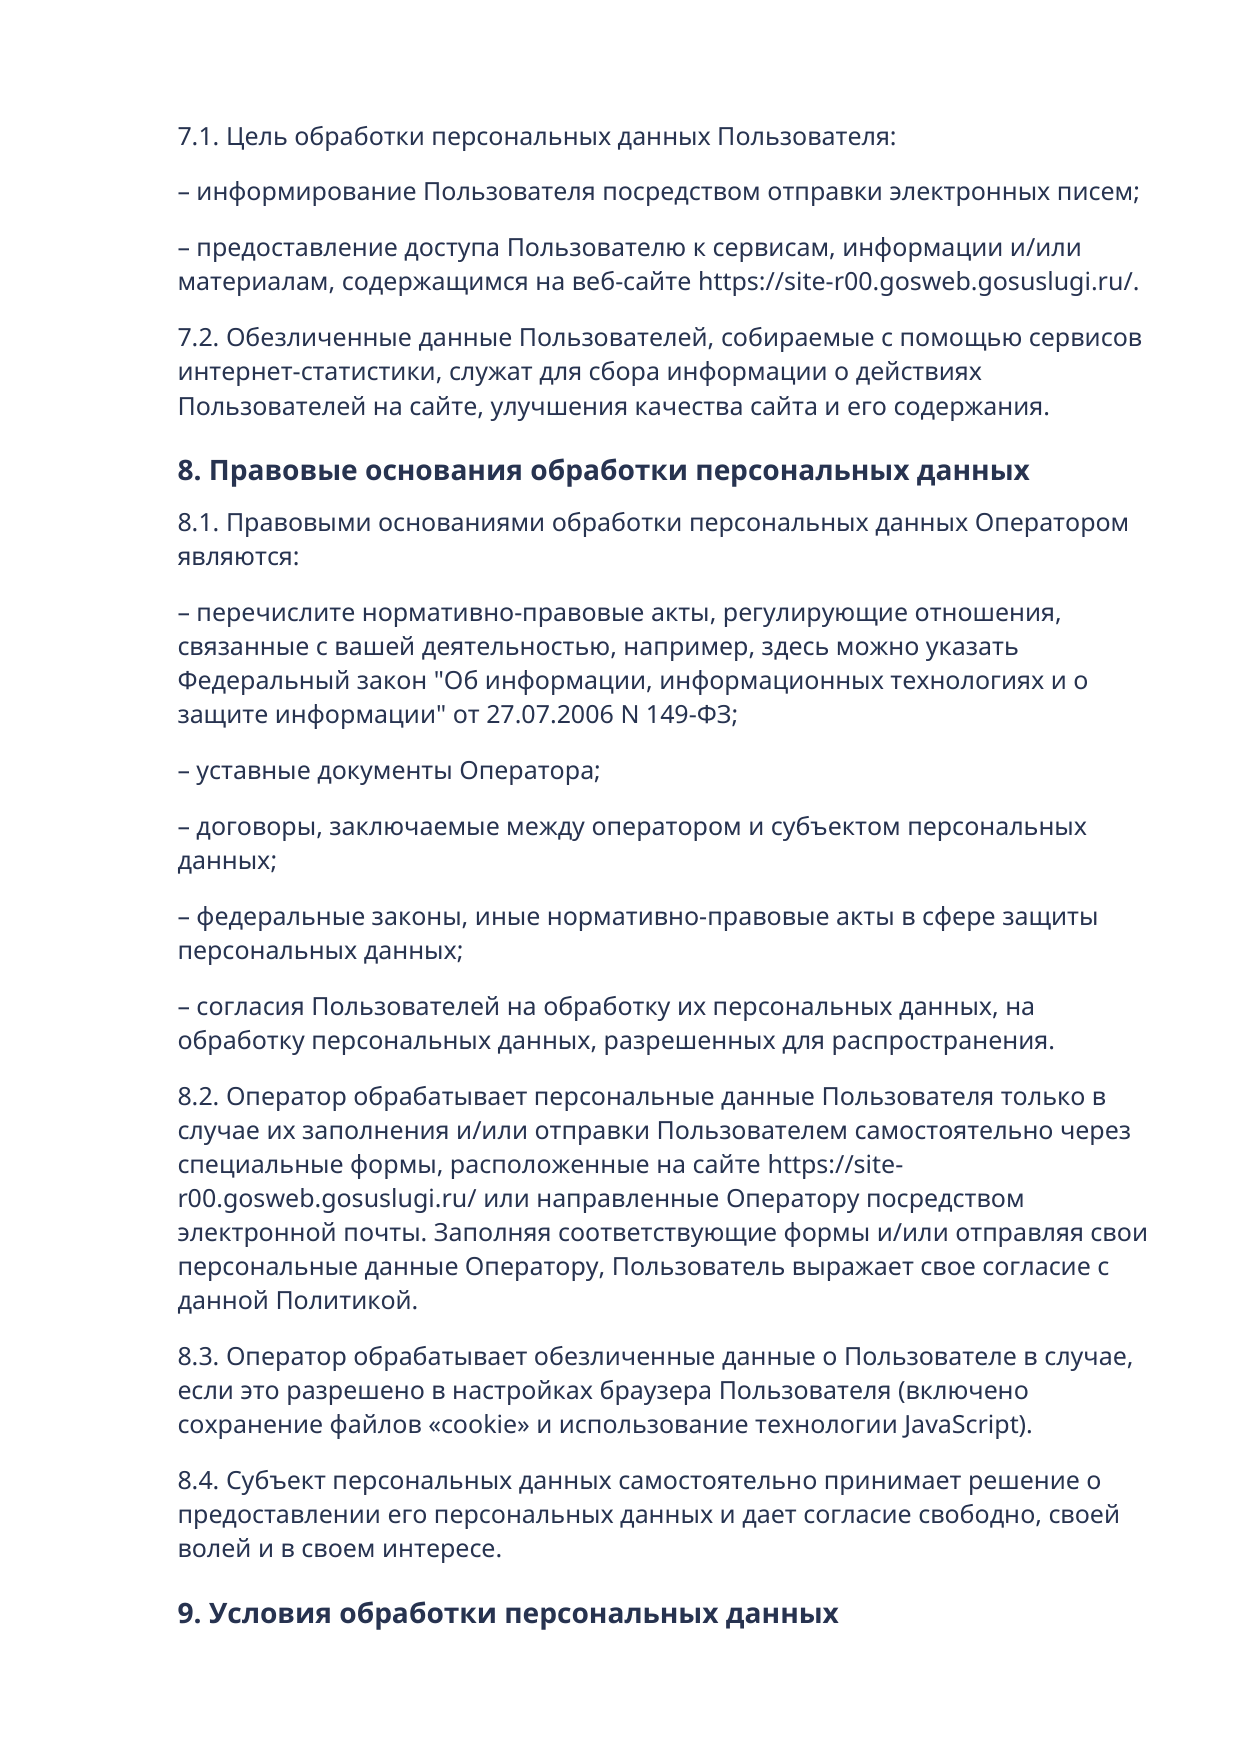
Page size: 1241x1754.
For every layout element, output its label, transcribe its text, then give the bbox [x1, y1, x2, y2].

text – договоры, заключаемые между оператором и субъектом персональных данных; [177, 808, 1152, 876]
text – предоставление доступа Пользователю к сервисам, информации и/или материалам, содержащимся на веб-сайте https://site-r00.gosweb.gosuslugi.ru/. [177, 230, 1152, 298]
text 8. Правовые основания обработки персональных данных [177, 450, 1152, 489]
text 8.1. Правовыми основаниями обработки персональных данных Оператором являются: [177, 504, 1152, 572]
text – уставные документы Оператора; [177, 752, 1152, 786]
text 7.2. Обезличенные данные Пользователей, собираемые с помощью сервисов интернет-статистики, служат для сбора информации о действиях Пользователей на сайте, улучшения качества сайта и его содержания. [177, 320, 1152, 422]
text 8.3. Оператор обрабатывает обезличенные данные о Пользователе в случае, если это разрешено в настройках браузера Пользователя (включено сохранение файлов «cookie» и использование технологии JavaScript). [177, 1339, 1152, 1441]
text – согласия Пользователей на обработку их персональных данных, на обработку персональных данных, разрешенных для распространения. [177, 988, 1152, 1056]
text – перечислите нормативно-правовые акты, регулирующие отношения, связанные с вашей деятельностью, например, здесь можно указать Федеральный закон "Об информации, информационных технологиях и о защите информации" от 27.07.2006 N 149-ФЗ; [177, 594, 1152, 731]
text 8.2. Оператор обрабатывает персональные данные Пользователя только в случае их заполнения и/или отправки Пользователем самостоятельно через специальные формы, расположенные на сайте https://site-r00.gosweb.gosuslugi.ru/ или направленные Оператору посредством электронной почты. Заполняя соответствующие формы и/или отправляя свои персональные данные Оператору, Пользователь выражает свое согласие с данной Политикой. [177, 1078, 1152, 1317]
text 7.1. Цель обработки персональных данных Пользователя: [177, 118, 1152, 152]
text 8.4. Субъект персональных данных самостоятельно принимает решение о предоставлении его персональных данных и дает согласие свободно, своей волей и в своем интересе. [177, 1463, 1152, 1565]
text – федеральные законы, иные нормативно-правовые акты в сфере защиты персональных данных; [177, 898, 1152, 966]
text 9. Условия обработки персональных данных [177, 1593, 1152, 1631]
text – информирование Пользователя посредством отправки электронных писем; [177, 174, 1152, 208]
